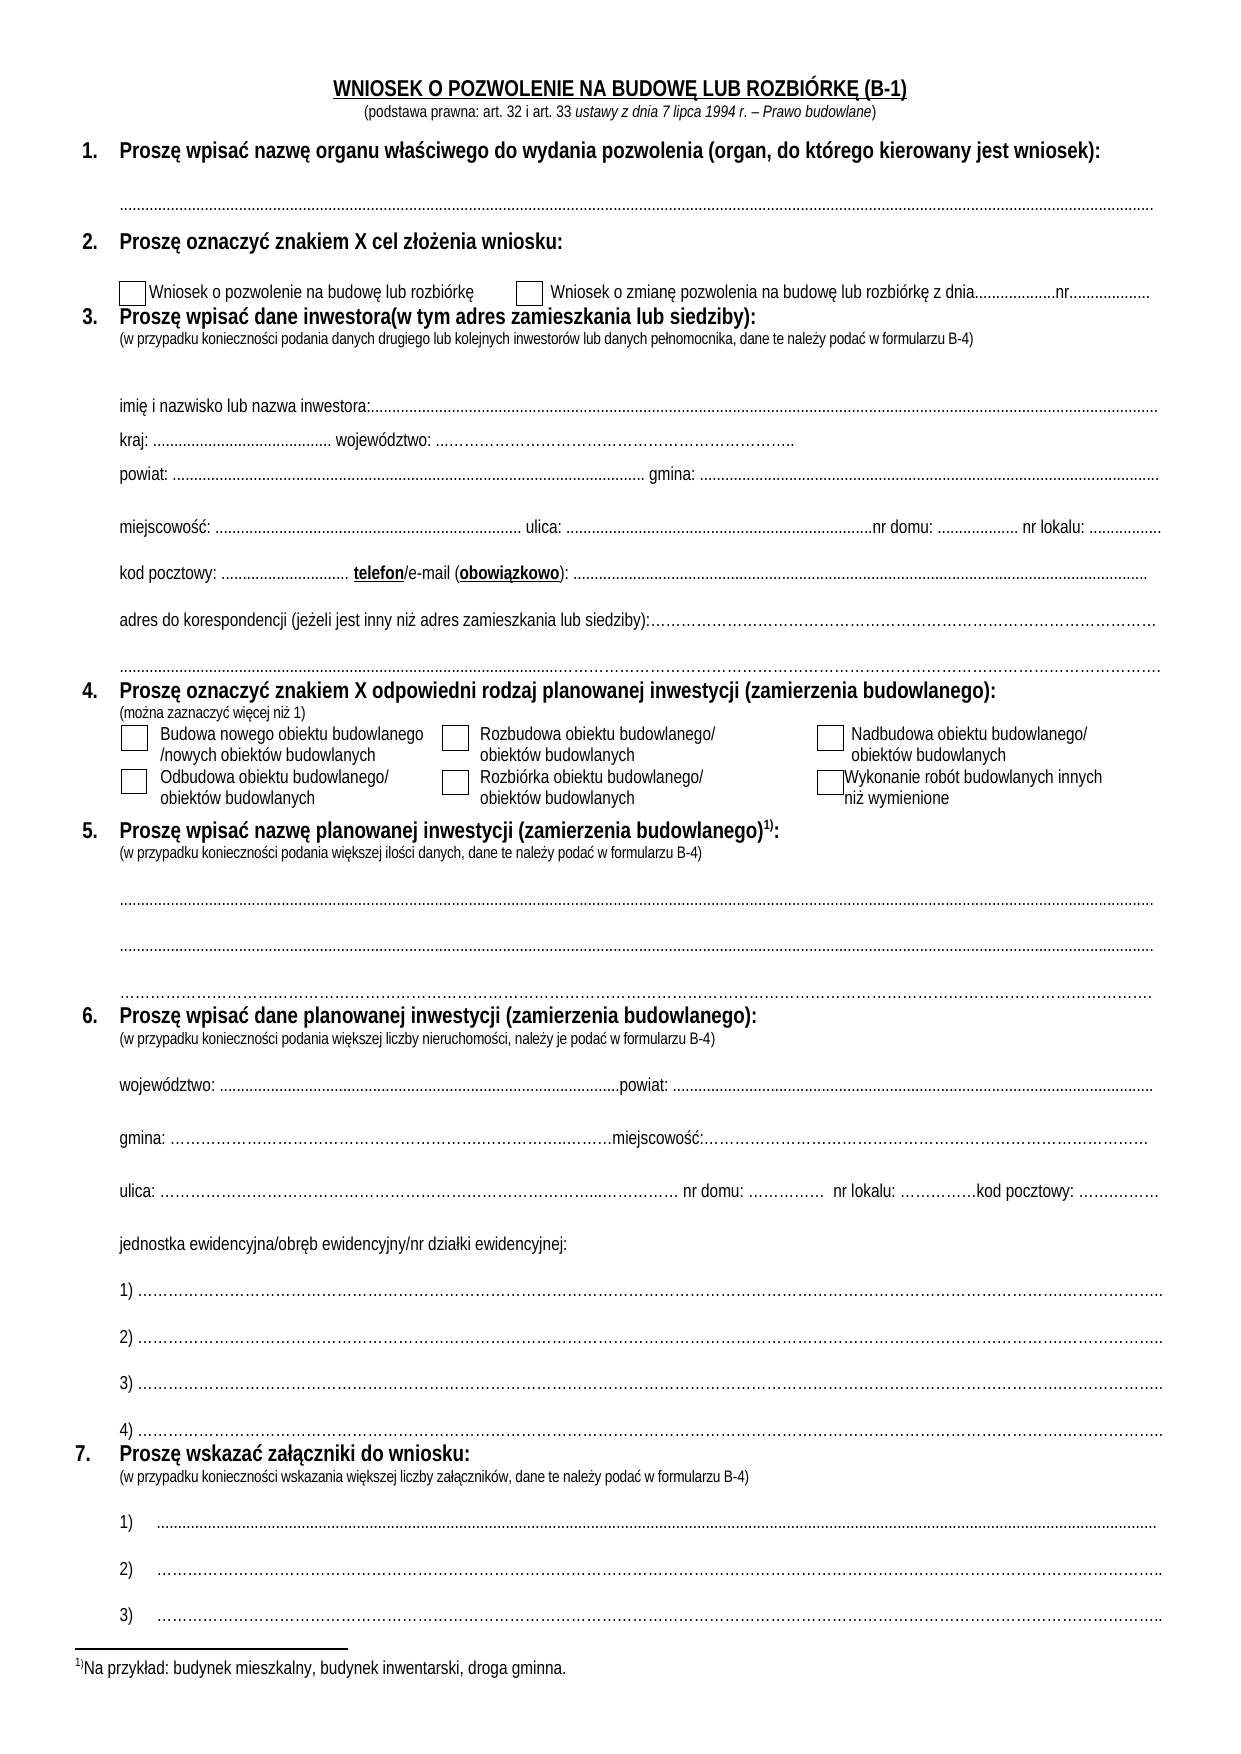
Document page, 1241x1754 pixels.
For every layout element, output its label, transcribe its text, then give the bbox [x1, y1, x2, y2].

list gmina: …………………………………………………….……………..………miejscowość:…………………………………………………………………………… [119, 1127, 1165, 1148]
text miejscowość: ........................................................................ ulica: ........................................................................nr domu: ................... nr lokalu: ................. [75, 516, 1165, 537]
text (w przypadku konieczności podania większej liczby nieruchomości, należy je podać w formularzu B-4) [119, 1028, 1165, 1048]
table_cell Rozbiórka obiektu budowlanego/ obiektów budowlanych [469, 766, 833, 809]
list .......................................................................................................………………………………………………………………………………………………………. [119, 655, 1165, 677]
table_header Nadbudowa obiektu budowlanego/ obiektów budowlanych [840, 723, 1197, 766]
table_cell Odbudowa obiektu budowlanego/ obiektów budowlanych [149, 766, 469, 809]
list Proszę oznaczyć znakiem X cel złożenia wniosku: [82, 228, 1165, 255]
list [119, 1557, 1165, 1579]
table_header Budowa nowego obiektu budowlanego /nowych obiektów budowlanych [149, 723, 469, 766]
list Wniosek o pozwolenie na budowę lub rozbiórkę Wniosek o zmianę pozwolenia na budowę lub rozbiórkę z dnia...................nr................... [543, 281, 1165, 303]
text (podstawa prawna: art. 32 i art. 33 ustawy z dnia 7 lipca 1994 r. – Prawo budowlane) [75, 101, 1165, 121]
text (w przypadku konieczności podania danych drugiego lub kolejnych inwestorów lub danych pełnomocnika, dane te należy podać w formularzu B-4) [119, 329, 1165, 348]
text 2) ……………………………………………………………………………………………………………………………………………………………….……………….. [75, 1326, 1165, 1347]
list kod pocztowy: .............................. telefon/e-mail (obowiązkowo): ....................................................................................................................................... [119, 562, 1165, 584]
list Proszę wpisać dane planowanej inwestycji (zamierzenia budowlanego): [82, 1002, 1165, 1028]
list ................................................................................................................................................................................................................................................... [119, 934, 1165, 956]
text 1) ……………………………………………………………………………………………………………………………………………………………….……………….. [75, 1279, 1165, 1301]
text ................................................................................................................................................................................................................................................... [119, 887, 1165, 909]
list imię i nazwisko lub nazwa inwestora:......................................................................................................................................................................................... [119, 395, 1165, 416]
text 3) ……………………………………………………………………………………………………………………………………………………………….……………….. [75, 1372, 1165, 1394]
list Proszę oznaczyć znakiem X odpowiedni rodzaj planowanej inwestycji (zamierzenia budowlanego): (można zaznaczyć więcej niż 1) [82, 677, 1165, 722]
list województwo: ..............................................................................................powiat: ................................................................................................................. [119, 1074, 1165, 1096]
list Proszę wskazać załączniki do wniosku: [75, 1440, 1165, 1467]
text WNIOSEK O POZWOLENIE NA BUDOWĘ LUB ROZBIÓRKĘ (B-1) [75, 75, 1165, 101]
list adres do korespondencji (jeżeli jest inny niż adres zamieszkania lub siedziby):……………………………………………………………………………………… [119, 609, 1165, 630]
list Proszę wpisać dane inwestora(w tym adres zamieszkania lub siedziby): [82, 303, 1165, 329]
text 4) ……………………………………………………………………………………………………………………………………………………………….……………….. [75, 1419, 1165, 1440]
list kraj: .......................................... województwo: ...………………………………………………………….. [119, 429, 1165, 450]
list ........................................................................................................................................................................................................................................... [119, 1511, 1165, 1532]
list powiat: ............................................................................................................... gmina: ............................................................................................................ [119, 463, 1165, 484]
list ulica: …………………………………………………………………………...…………… nr domu: …………… nr lokalu: ……………kod pocztowy: …….……… [119, 1180, 1165, 1201]
table_header Rozbudowa obiektu budowlanego/ obiektów budowlanych [469, 723, 840, 766]
list jednostka ewidencyjna/obręb ewidencyjny/nr działki ewidencyjnej: [119, 1232, 1165, 1254]
list ................................................................................................................................................................................................................................................... [119, 192, 1165, 214]
list Proszę wpisać nazwę organu właściwego do wydania pozwolenia (organ, do którego kierowany jest wniosek): [82, 137, 1165, 164]
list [119, 1604, 1165, 1626]
list …………………………………………………………………………………………………………………………………………………………………………………. [119, 981, 1165, 1002]
text (w przypadku konieczności wskazania większej liczby załączników, dane te należy podać w formularzu B-4) [75, 1467, 1165, 1486]
list Proszę wpisać nazwę planowanej inwestycji (zamierzenia budowlanego)): (w przypadku konieczności podania większej ilości danych, dane te należy podać w formularzu B-4) [82, 817, 1165, 862]
table_cell Wykonanie robót budowlanych innych niż wymienione [833, 766, 1197, 809]
